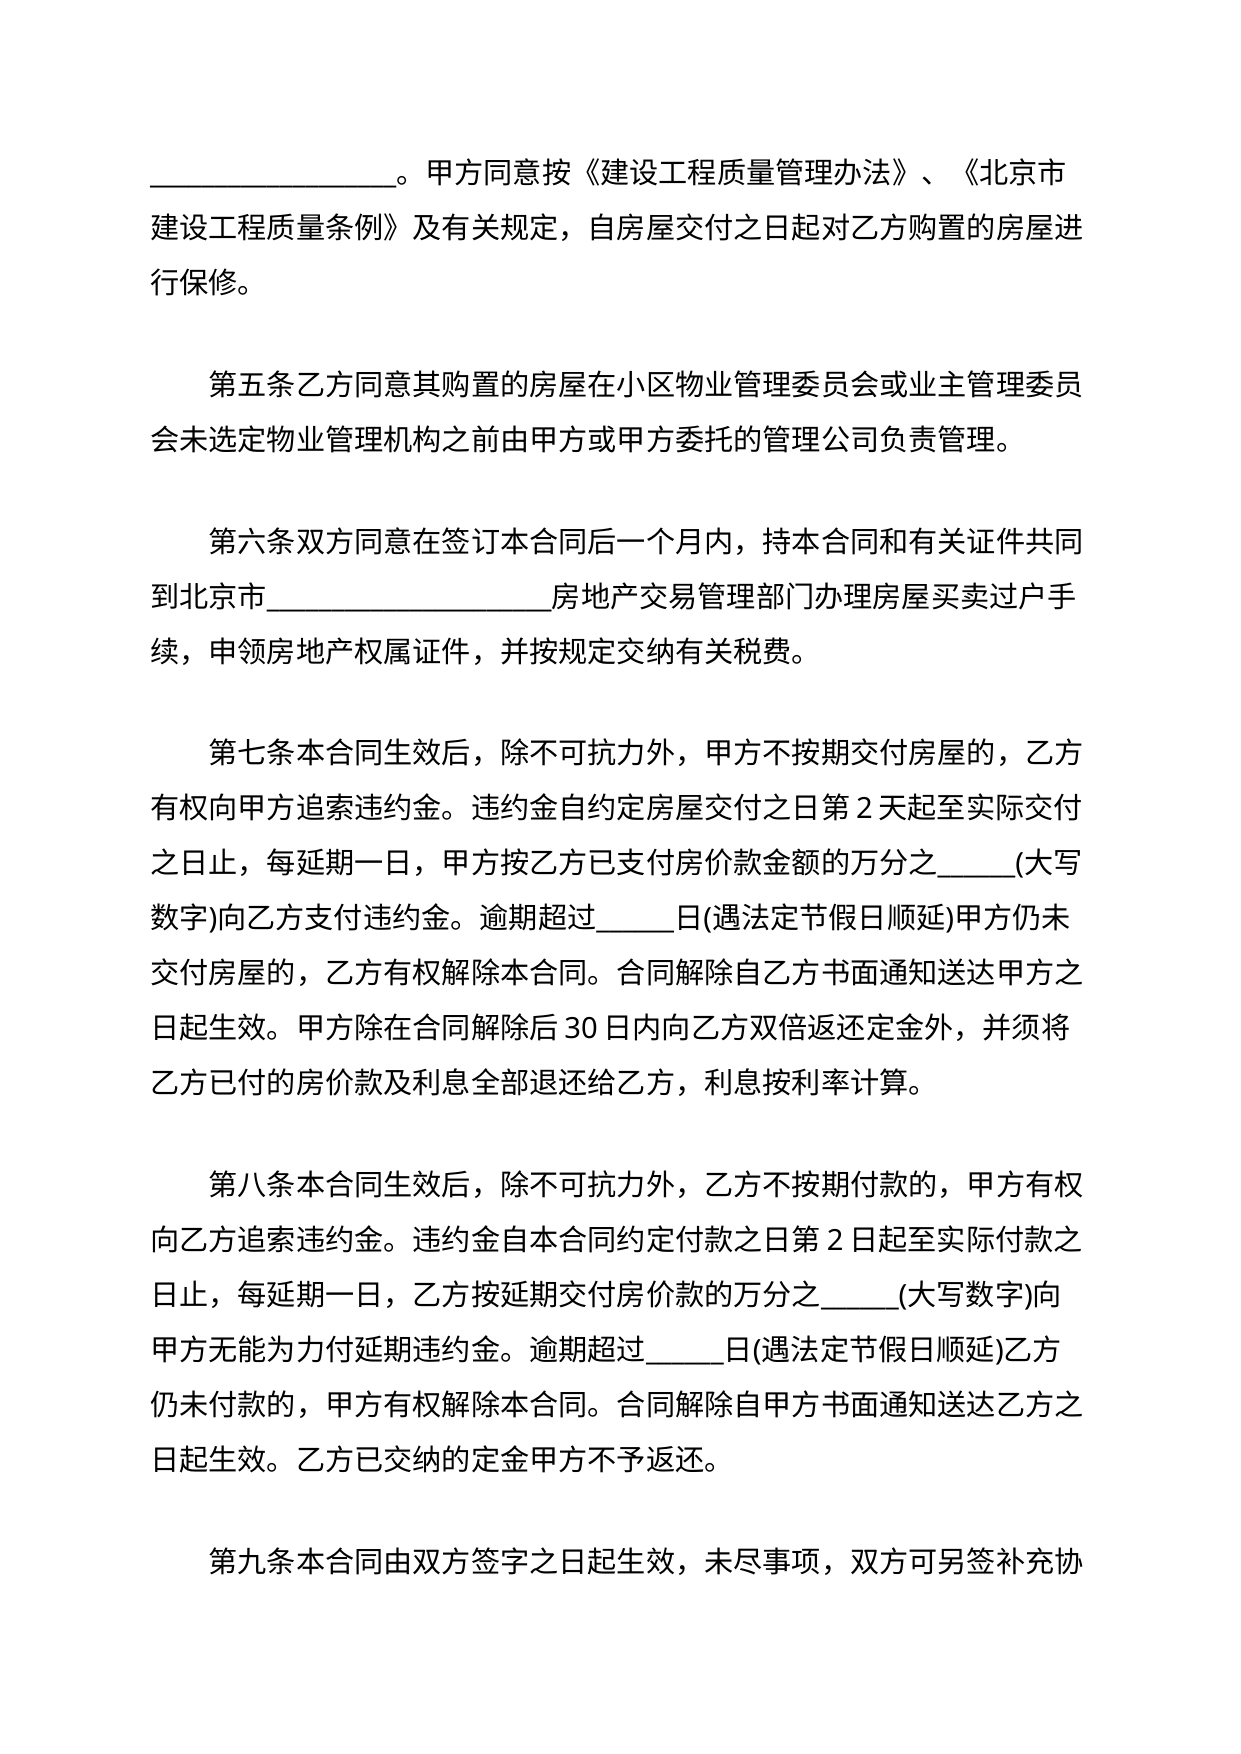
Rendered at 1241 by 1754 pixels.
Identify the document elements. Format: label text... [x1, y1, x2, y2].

text 第六条双方同意在签订本合同后一个月内，持本合同和有关证件共同到北京市______________________房地产交易管理部门办理房屋买卖过户手续，申领房地产权属证件，并按规定交纳有关税费。 [150, 518, 1090, 671]
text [150, 1538, 1090, 1580]
text 第七条本合同生效后，除不可抗力外，甲方不按期交付房屋的，乙方有权向甲方追索违约金。违约金自约定房屋交付之日第2天起至实际交付之日止，每延期一日，甲方按乙方已支付房价款金额的万分之______(大写数字)向乙方支付违约金。逾期超过______日(遇法定节假日顺延)甲方仍未交付房屋的，乙方有权解除本合同。合同解除自乙方书面通知送达甲方之日起生效。甲方除在合同解除后30日内向乙方双倍返还定金外，并须将乙方已付的房价款及利息全部退还给乙方，利息按利率计算。 [150, 730, 1090, 1102]
text 第八条本合同生效后，除不可抗力外，乙方不按期付款的，甲方有权向乙方追索违约金。违约金自本合同约定付款之日第2日起至实际付款之日止，每延期一日，乙方按延期交付房价款的万分之______(大写数字)向甲方无能为力付延期违约金。逾期超过______日(遇法定节假日顺延)乙方仍未付款的，甲方有权解除本合同。合同解除自甲方书面通知送达乙方之日起生效。乙方已交纳的定金甲方不予返还。 [150, 1162, 1090, 1479]
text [150, 150, 1090, 302]
text 第五条乙方同意其购置的房屋在小区物业管理委员会或业主管理委员会未选定物业管理机构之前由甲方或甲方委托的管理公司负责管理。 [150, 362, 1090, 459]
